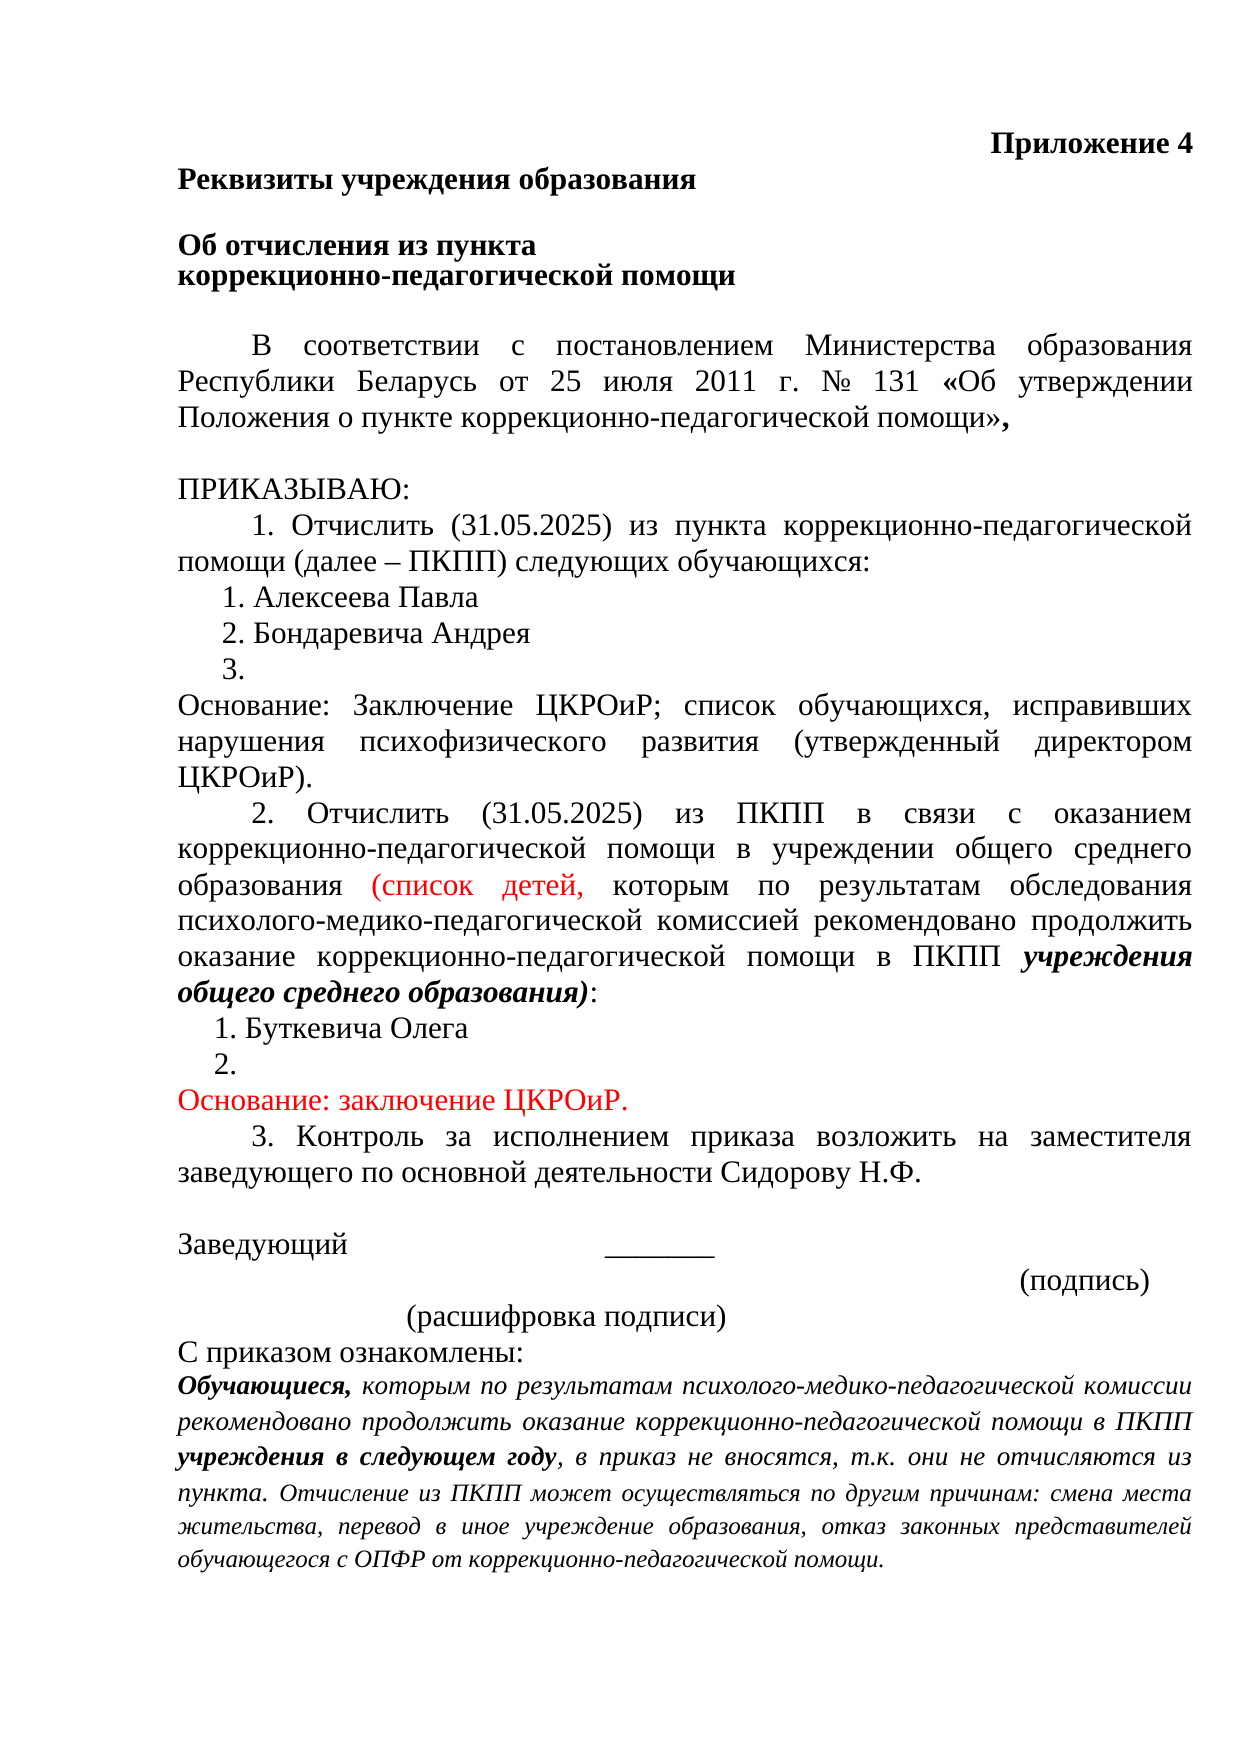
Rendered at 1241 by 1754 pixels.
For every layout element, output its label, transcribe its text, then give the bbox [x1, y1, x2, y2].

text Основание: Заключение ЦКРОиР; список обучающихся, исправивших нарушения психофизического развития (утвержденный директором ЦКРОиР). [177, 686, 1193, 794]
text Об отчисления из пункта [177, 232, 1193, 262]
text коррекционно-педагогической помощи [177, 262, 1193, 291]
text Заведующий _______ [177, 1225, 1193, 1261]
text 3. [222, 650, 1193, 686]
text 2. [213, 1045, 1193, 1081]
text В соответствии с постановлением Министерства образования Республики Беларусь от 25 июля 2011 г. № 131 «Об утверждении Положения о пункте коррекционно-педагогической помощи», [177, 327, 1193, 434]
text 2. Отчислить (31.05.2025) из ПКПП в связи с оказанием коррекционно-педагогической помощи в учреждении общего среднего образования (список детей, которым по результатам обследования психолого-медико-педагогической комиссией рекомендовано продолжить оказание коррекционно-педагогической помощи в ПКПП учреждения общего среднего образования): [177, 794, 1193, 1009]
text (подпись) (расшифровка подписи) [177, 1261, 1193, 1333]
text Приложение 4 [177, 124, 1193, 161]
text Реквизиты учреждения образования [177, 161, 1193, 196]
text 2. Бондаревича Андрея [222, 614, 1193, 650]
text ПРИКАЗЫВАЮ: [177, 470, 1193, 506]
text Обучающиеся, которым по результатам психолого-медико-педагогической комиссии рекомендовано продолжить оказание коррекционно-педагогической помощи в ПКПП учреждения в следующем году, в приказ не вносятся, т.к. они не отчисляются из пункта. Отчисление из ПКПП может осуществляться по другим причинам: смена места жительства, перевод в иное учреждение образования, отказ законных представителей обучающегося с ОПФР от коррекционно-педагогической помощи. [177, 1369, 1193, 1573]
text 1. Буткевича Олега [213, 1009, 1193, 1045]
text Основание: заключение ЦКРОиР. [177, 1081, 1193, 1117]
text С приказом ознакомлены: [177, 1333, 1193, 1369]
text 1. Отчислить (31.05.2025) из пункта коррекционно-педагогической помощи (далее – ПКПП) следующих обучающихся: [177, 506, 1193, 578]
text 3. Контроль за исполнением приказа возложить на заместителя заведующего по основной деятельности Сидорову Н.Ф. [177, 1117, 1193, 1189]
text 1. Алексеева Павла [222, 578, 1193, 614]
